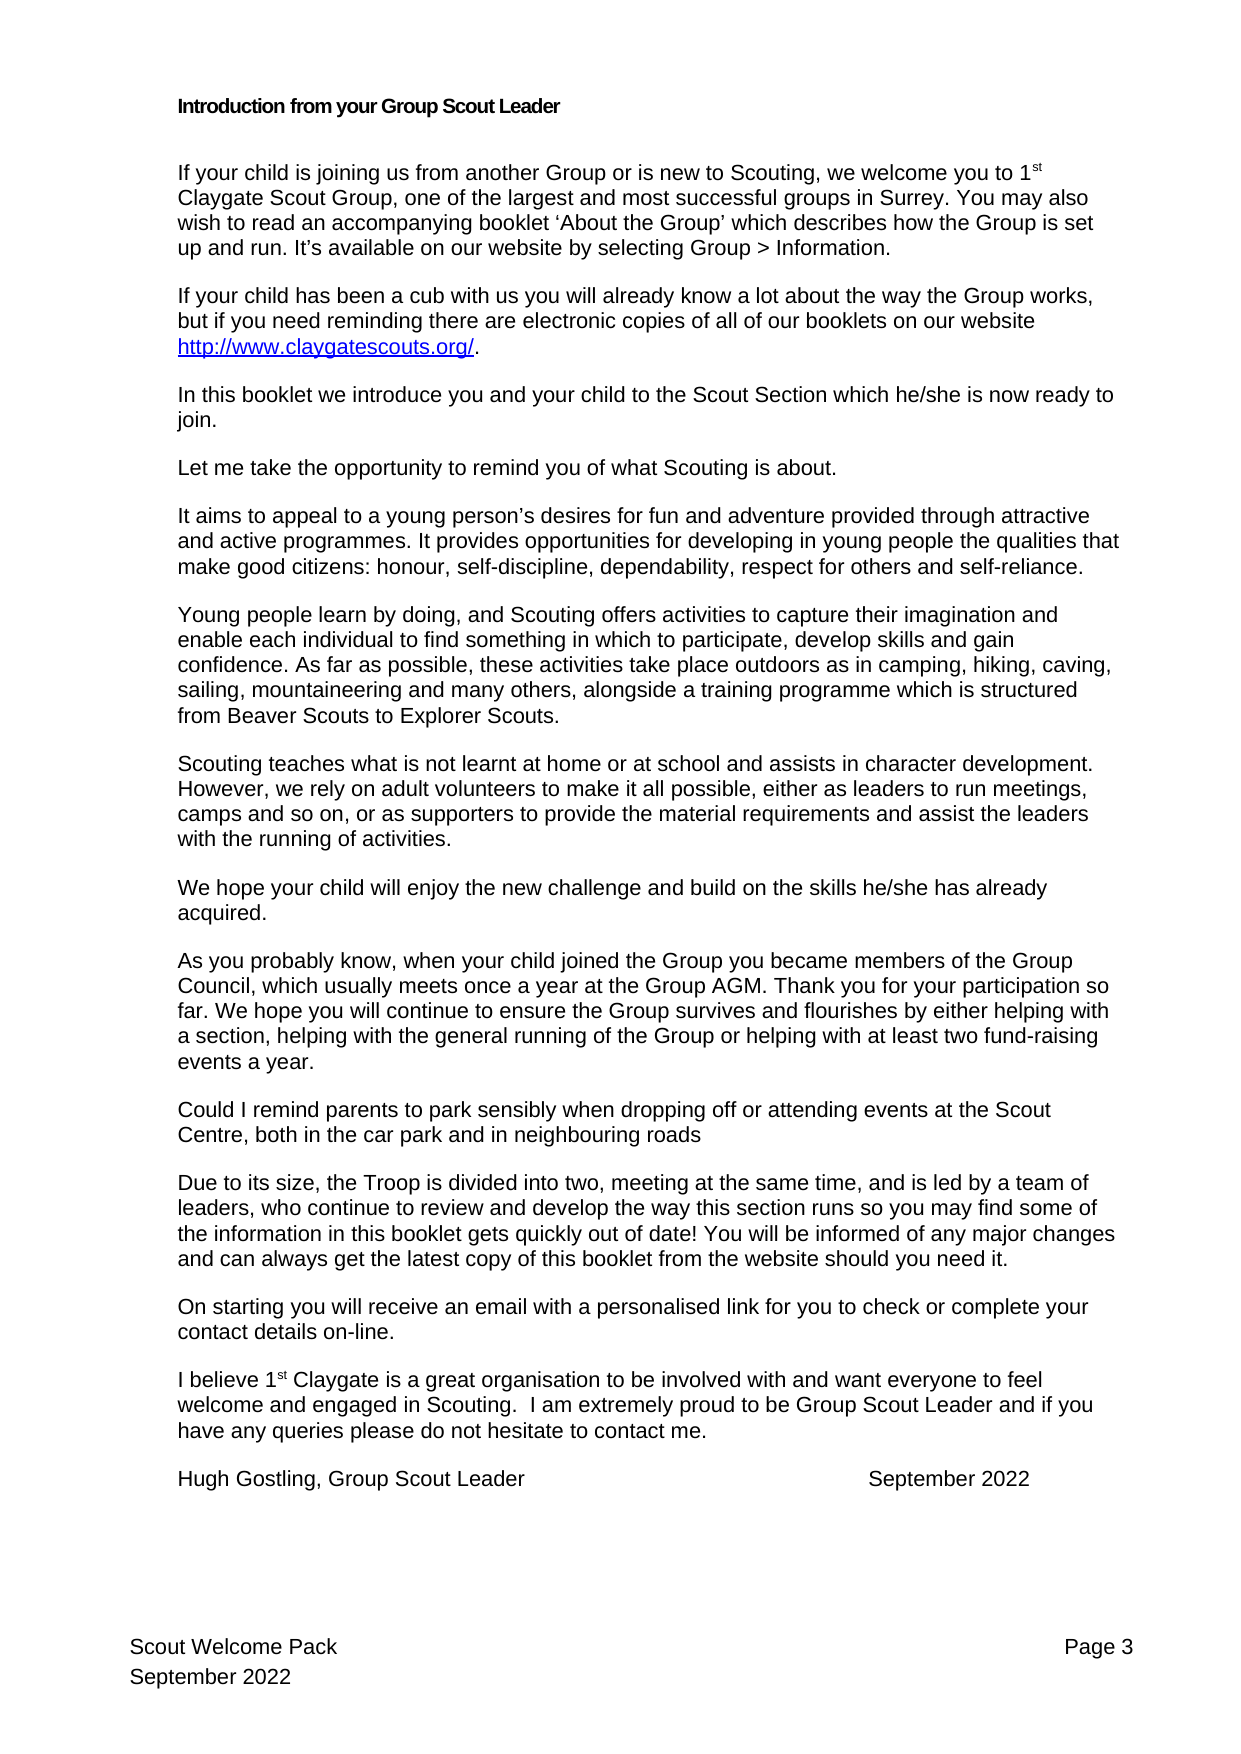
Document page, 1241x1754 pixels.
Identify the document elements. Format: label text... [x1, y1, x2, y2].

text Young people learn by doing, and Scouting offers activities to capture their imagination and enable each individual to find something in which to participate, develop skills and gain confidence. As far as possible, these activities take place outdoors as in camping, hiking, caving, sailing, mountaineering and many others, alongside a training programme which is structured from Beaver Scouts to Explorer Scouts. [177, 602, 1122, 728]
text As you probably know, when your child joined the Group you became members of the Group Council, which usually meets once a year at the Group AGM. Thank you for your participation so far. We hope you will continue to ensure the Group survives and flourishes by either helping with a section, helping with the general running of the Group or helping with at least two fund-raising events a year. [177, 948, 1122, 1074]
text It aims to appeal to a young person’s desires for fun and adventure provided through attractive and active programmes. It provides opportunities for developing in young people the qualities that make good citizens: honour, self-discipline, dependability, respect for others and self-reliance. [177, 503, 1122, 579]
text Hugh Gostling, Group Scout Leader [177, 1466, 1122, 1491]
text We hope your child will enjoy the new challenge and build on the skills he/she has already acquired. [177, 874, 1122, 925]
text Due to its size, the Troop is divided into two, meeting at the same time, and is led by a team of leaders, who continue to review and develop the way this section runs so you may find some of the information in this booklet gets quickly out of date! You will be informed of any major changes and can always get the latest copy of this booklet from the website should you need it. [177, 1170, 1122, 1271]
text In this booklet we introduce you and your child to the Scout Section which he/she is now ready to join. [177, 382, 1122, 432]
subtitle Introduction from your Group Scout Leader [0, 94, 1122, 134]
text On starting you will receive an email with a personalised link for you to check or complete your contact details on-line. [177, 1294, 1122, 1344]
text Let me take the opportunity to remind you of what Scouting is about. [177, 455, 1122, 480]
text Could I remind parents to park sensibly when dropping off or attending events at the Scout Centre, both in the car park and in neighbouring roads [177, 1097, 1122, 1147]
text Scouting teaches what is not learnt at home or at school and assists in character development. However, we rely on adult volunteers to make it all possible, either as leaders to run meetings, camps and so on, or as supporters to provide the material requirements and assist the leaders with the running of activities. [177, 751, 1122, 852]
text I believe 1st Claygate is a great organisation to be involved with and want everyone to feel welcome and engaged in Scouting. I am extremely proud to be Group Scout Leader and if you have any queries please do not hesitate to contact me. [177, 1367, 1122, 1443]
text If your child has been a cub with us you will already know a lot about the way the Group works, but if you need reminding there are electronic copies of all of our booklets on our website http://www.claygatescouts.org/. [177, 283, 1122, 359]
text If your child is joining us from another Group or is new to Scouting, we welcome you to 1st Claygate Scout Group, one of the largest and most successful groups in . You may also wish to read an accompanying booklet ‘About the Group’ which describes how the Group is set up and run. It’s available on our website by selecting Group > Information. [177, 159, 1122, 260]
